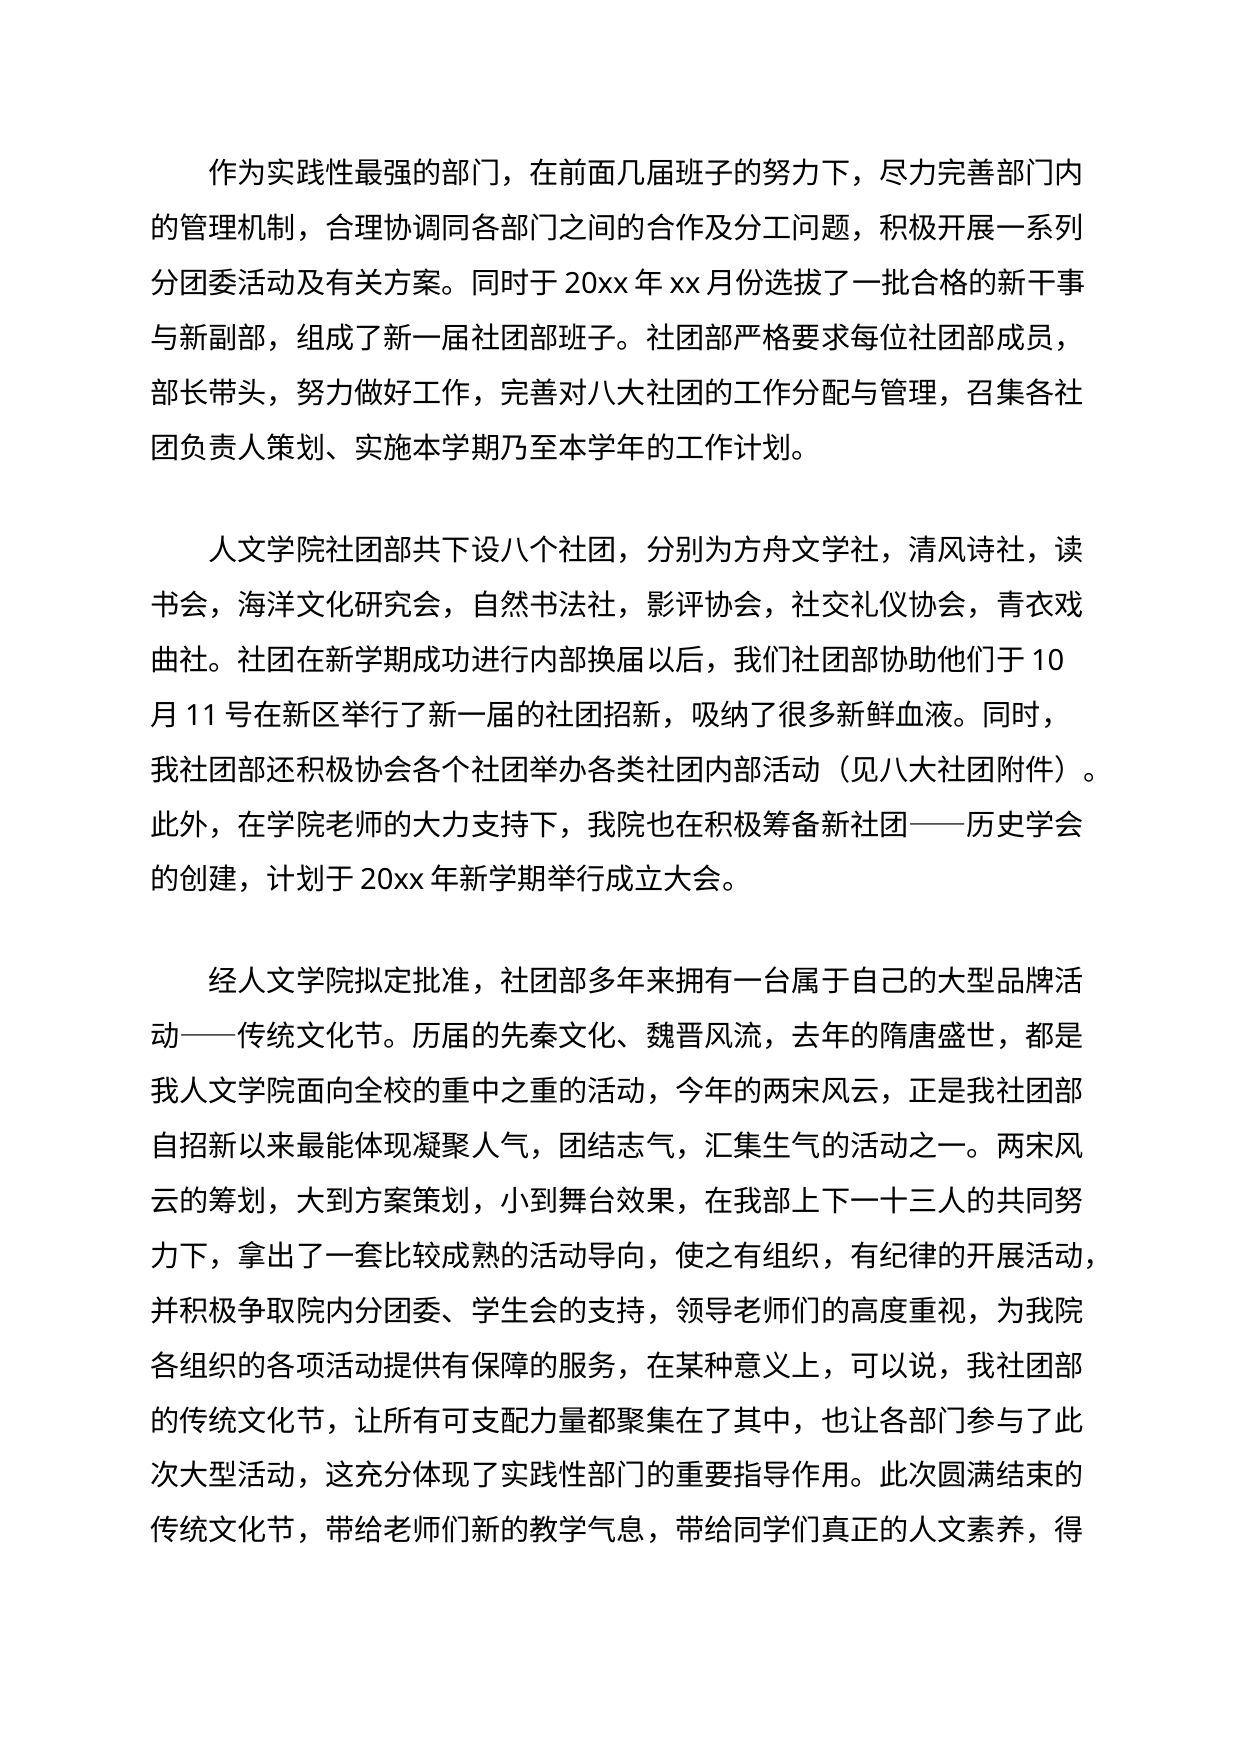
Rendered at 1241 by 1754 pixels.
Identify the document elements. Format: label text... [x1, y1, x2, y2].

text 作为实践性最强的部门，在前面几届班子的努力下，尽力完善部门内的管理机制，合理协调同各部门之间的合作及分工问题，积极开展一系列分团委活动及有关方案。同时于20xx年xx月份选拔了一批合格的新干事与新副部，组成了新一届社团部班子。社团部严格要求每位社团部成员，部长带头，努力做好工作，完善对八大社团的工作分配与管理，召集各社团负责人策划、实施本学期乃至本学年的工作计划。 [150, 150, 1090, 467]
text 人文学院社团部共下设八个社团，分别为方舟文学社，清风诗社，读书会，海洋文化研究会，自然书法社，影评协会，社交礼仪协会，青衣戏曲社。社团在新学期成功进行内部换届以后，我们社团部协助他们于10月11号在新区举行了新一届的社团招新，吸纳了很多新鲜血液。同时，我社团部还积极协会各个社团举办各类社团内部活动（见八大社团附件）。此外，在学院老师的大力支持下，我院也在积极筹备新社团——历史学会的创建，计划于20xx年新学期举行成立大会。 [150, 526, 1090, 898]
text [150, 958, 1090, 1549]
